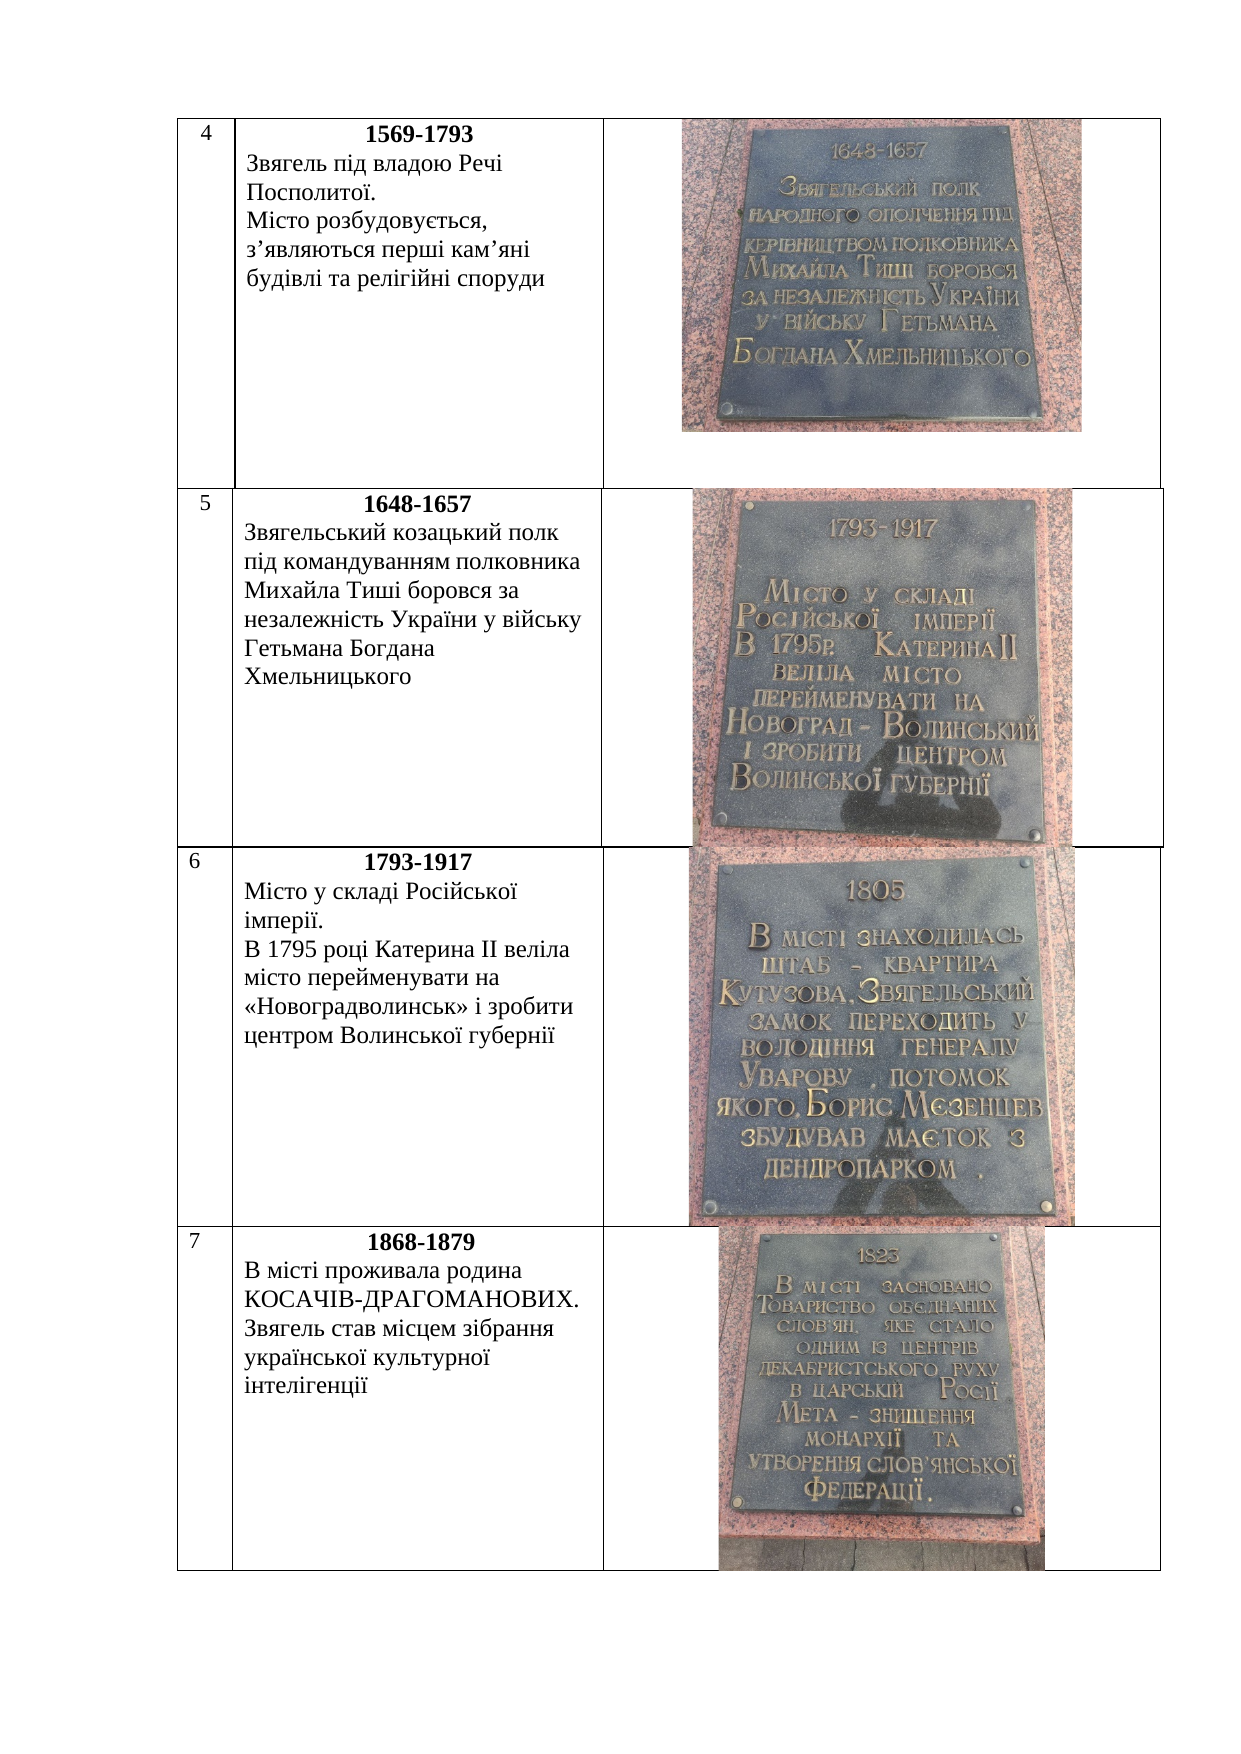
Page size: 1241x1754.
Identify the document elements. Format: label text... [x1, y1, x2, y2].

table_cell [1045, 1227, 1160, 1570]
table_cell 6 [178, 848, 232, 1226]
table_cell [604, 119, 1160, 488]
table_cell 1868-1879 В місті проживала родина КОСАЧІВ-ДРАГОМАНОВИХ. Звягель став місцем зібрання української культурної інтелігенції [233, 1227, 603, 1570]
table_cell [604, 1227, 718, 1570]
table_cell 1793-1917 Місто у складі Російської імперії. В 1795 році Катерина ІІ веліла місто перейменувати на «Новоградволинськ» і зробити центром Волинської губернії [233, 848, 603, 1226]
table_cell [1073, 489, 1163, 846]
table_cell 1569-1793 Звягель під владою Речі Посполитої. Місто розбудовується, з’являються перші кам’яні будівлі та релігійні споруди [236, 119, 603, 488]
table_cell [602, 489, 692, 846]
table_cell 4 [178, 119, 234, 488]
picture [688, 488, 1075, 1571]
picture [681, 119, 1082, 432]
table_cell [1075, 848, 1160, 1226]
table_cell 1648-1657 Звягельський козацький полк під командуванням полковника Михайла Тиші боровся за незалежність України у війську Гетьмана Богдана Хмельницького [233, 489, 601, 846]
table_cell 5 [178, 489, 232, 846]
table_cell [604, 848, 688, 1226]
table_cell 7 [178, 1227, 232, 1570]
